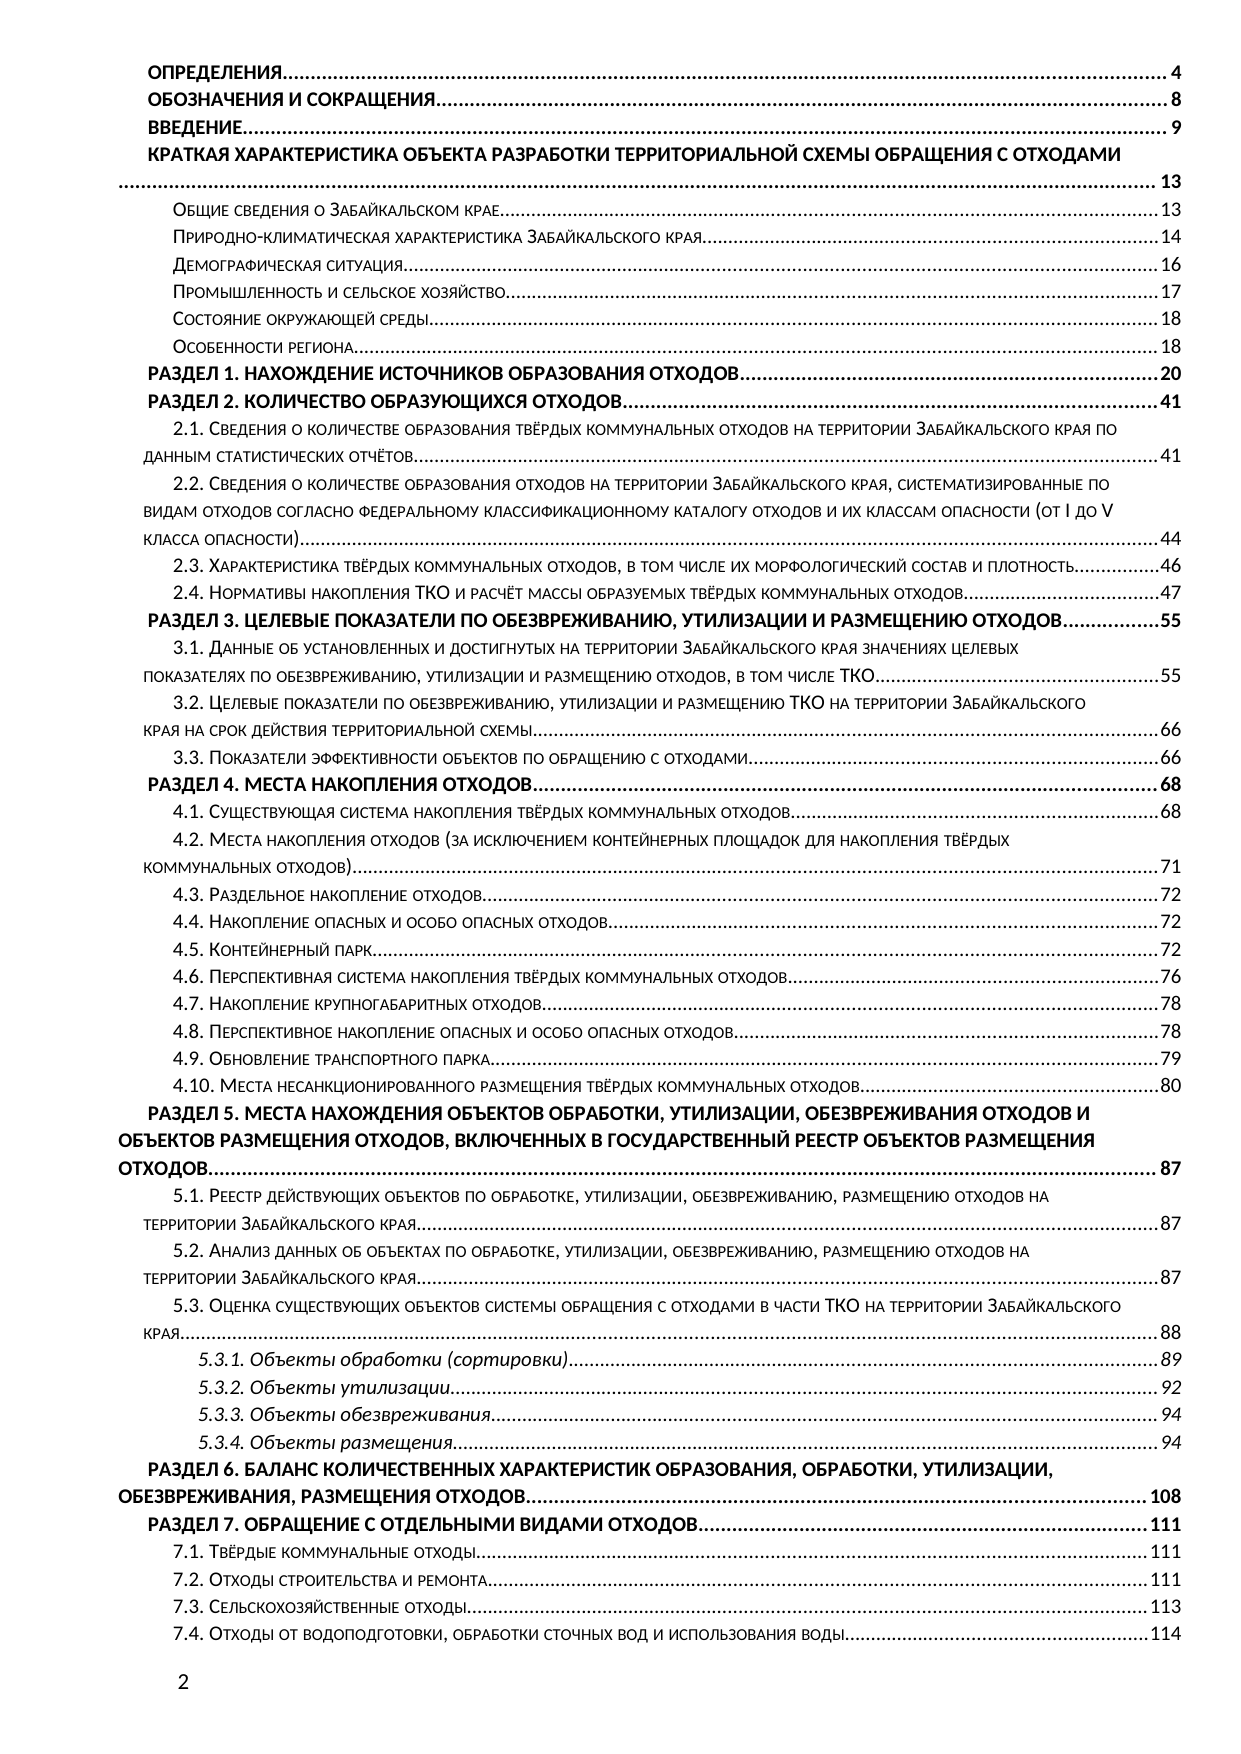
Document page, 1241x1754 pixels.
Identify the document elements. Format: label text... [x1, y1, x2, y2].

text РАЗДЕЛ 6. БАЛАНС КОЛИЧЕСТВЕННЫХ ХАРАКТЕРИСТИК ОБРАЗОВАНИЯ, ОБРАБОТКИ, УТИЛИЗАЦИИ, ОБЕЗВРЕЖИВАНИЯ, РАЗМЕЩЕНИЯ ОТХОДОВ 108 [118, 1456, 1122, 1509]
text РАЗДЕЛ 2. КОЛИЧЕСТВО ОБРАЗУЮЩИХСЯ ОТХОДОВ 41 [118, 388, 1122, 413]
text 5.3. Оценка существующих объектов системы обращения с отходами в части ТКО на территории Забайкальского края 88 [143, 1292, 1122, 1345]
text 5.3.3. Объекты обезвреживания 94 [168, 1401, 1122, 1427]
text 5.3.2. Объекты утилизации 92 [168, 1374, 1122, 1399]
text 7.4. Отходы от водоподготовки, обработки сточных вод и использования воды 114 [143, 1621, 1122, 1646]
text РАЗДЕЛ 4. МЕСТА НАКОПЛЕНИЯ ОТХОДОВ 68 [118, 771, 1122, 797]
text 4.6. Перспективная система накопления твёрдых коммунальных отходов 76 [143, 963, 1122, 988]
text 3.3. Показатели эффективности объектов по обращению с отходами 66 [143, 744, 1122, 769]
text РАЗДЕЛ 5. МЕСТА НАХОЖДЕНИЯ ОБЪЕКТОВ ОБРАБОТКИ, УТИЛИЗАЦИИ, ОБЕЗВРЕЖИВАНИЯ ОТХОДОВ И ОБЪЕКТОВ РАЗМЕЩЕНИЯ ОТХОДОВ, ВКЛЮЧЕННЫХ В ГОСУДАРСТВЕННЫЙ РЕЕСТР ОБЪЕКТОВ РАЗМЕЩЕНИЯ ОТХОДОВ 87 [118, 1100, 1122, 1180]
text Краткая характеристика объекта разработки территориальной схемы обращения с отходами 13 [118, 141, 1122, 194]
text 4.3. Раздельное накопление отходов 72 [143, 881, 1122, 906]
text Природно-климатическая характеристика Забайкальского края 14 [143, 223, 1122, 249]
text 2.1. Сведения о количестве образования твёрдых коммунальных отходов на территории Забайкальского края по данным статистических отчётов 41 [143, 415, 1122, 468]
text Демографическая ситуация 16 [143, 251, 1122, 276]
text 7.2. Отходы строительства и ремонта 111 [143, 1566, 1122, 1591]
text 4.4. Накопление опасных и особо опасных отходов 72 [143, 908, 1122, 934]
text 4.7. Накопление крупногабаритных отходов 78 [143, 991, 1122, 1016]
text 4.10. Места несанкционированного размещения твёрдых коммунальных отходов 80 [143, 1073, 1122, 1098]
text 4.2. Места накопления отходов (за исключением контейнерных площадок для накопления твёрдых коммунальных отходов) 71 [143, 826, 1122, 879]
text Общие сведения о Забайкальском крае 13 [143, 196, 1122, 221]
text 4.9. Обновление транспортного парка 79 [143, 1045, 1122, 1071]
text 4.1. Существующая система накопления твёрдых коммунальных отходов 68 [143, 799, 1122, 824]
text 5.3.1. Объекты обработки (сортировки) 89 [168, 1347, 1122, 1372]
text 7.3. Сельскохозяйственные отходы 113 [143, 1593, 1122, 1619]
text 5.1. Реестр действующих объектов по обработке, утилизации, обезвреживанию, размещению отходов на территории Забайкальского края 87 [143, 1182, 1122, 1235]
text РАЗДЕЛ 7. ОБРАЩЕНИЕ С ОТДЕЛЬНЫМИ ВИДАМИ ОТХОДОВ 111 [118, 1511, 1122, 1536]
text 3.2. Целевые показатели по обезвреживанию, утилизации и размещению ТКО на территории Забайкальского края на срок действия территориальной схемы 66 [143, 689, 1122, 742]
text ОБОЗНАЧЕНИЯ И СОКРАЩЕНИЯ 8 [118, 86, 1122, 112]
text 2.3. Характеристика твёрдых коммунальных отходов, в том числе их морфологический состав и плотность 46 [143, 552, 1122, 578]
text 2.4. Нормативы накопления ТКО и расчёт массы образуемых твёрдых коммунальных отходов 47 [143, 579, 1122, 605]
text 7.1. Твёрдые коммунальные отходы 111 [143, 1538, 1122, 1564]
text 2.2. Сведения о количестве образования отходов на территории Забайкальского края, систематизированные по видам отходов согласно федеральному классификационному каталогу отходов и их классам опасности (от I до V класса опасности) 44 [143, 470, 1122, 550]
text 4.8. Перспективное накопление опасных и особо опасных отходов 78 [143, 1018, 1122, 1043]
text 4.5. Контейнерный парк 72 [143, 936, 1122, 961]
text РАЗДЕЛ 1. НАХОЖДЕНИЕ ИСТОЧНИКОВ ОБРАЗОВАНИЯ ОТХОДОВ 20 [118, 360, 1122, 386]
text ОПРЕДЕЛЕНИЯ 4 [118, 59, 1122, 84]
text ВВЕДЕНИЕ 9 [118, 114, 1122, 139]
text Промышленность и сельское хозяйство 17 [143, 278, 1122, 304]
text 5.2. Анализ данных об объектах по обработке, утилизации, обезвреживанию, размещению отходов на территории Забайкальского края 87 [143, 1237, 1122, 1290]
text 3.1. Данные об установленных и достигнутых на территории Забайкальского края значениях целевых показателях по обезвреживанию, утилизации и размещению отходов, в том числе ТКО 55 [143, 634, 1122, 687]
text 5.3.4. Объекты размещения 94 [168, 1429, 1122, 1454]
text Состояние окружающей среды 18 [143, 306, 1122, 331]
text РАЗДЕЛ 3. ЦЕЛЕВЫЕ ПОКАЗАТЕЛИ ПО ОБЕЗВРЕЖИВАНИЮ, УТИЛИЗАЦИИ И РАЗМЕЩЕНИЮ ОТХОДОВ 55 [118, 607, 1122, 632]
text Особенности региона 18 [143, 333, 1122, 358]
